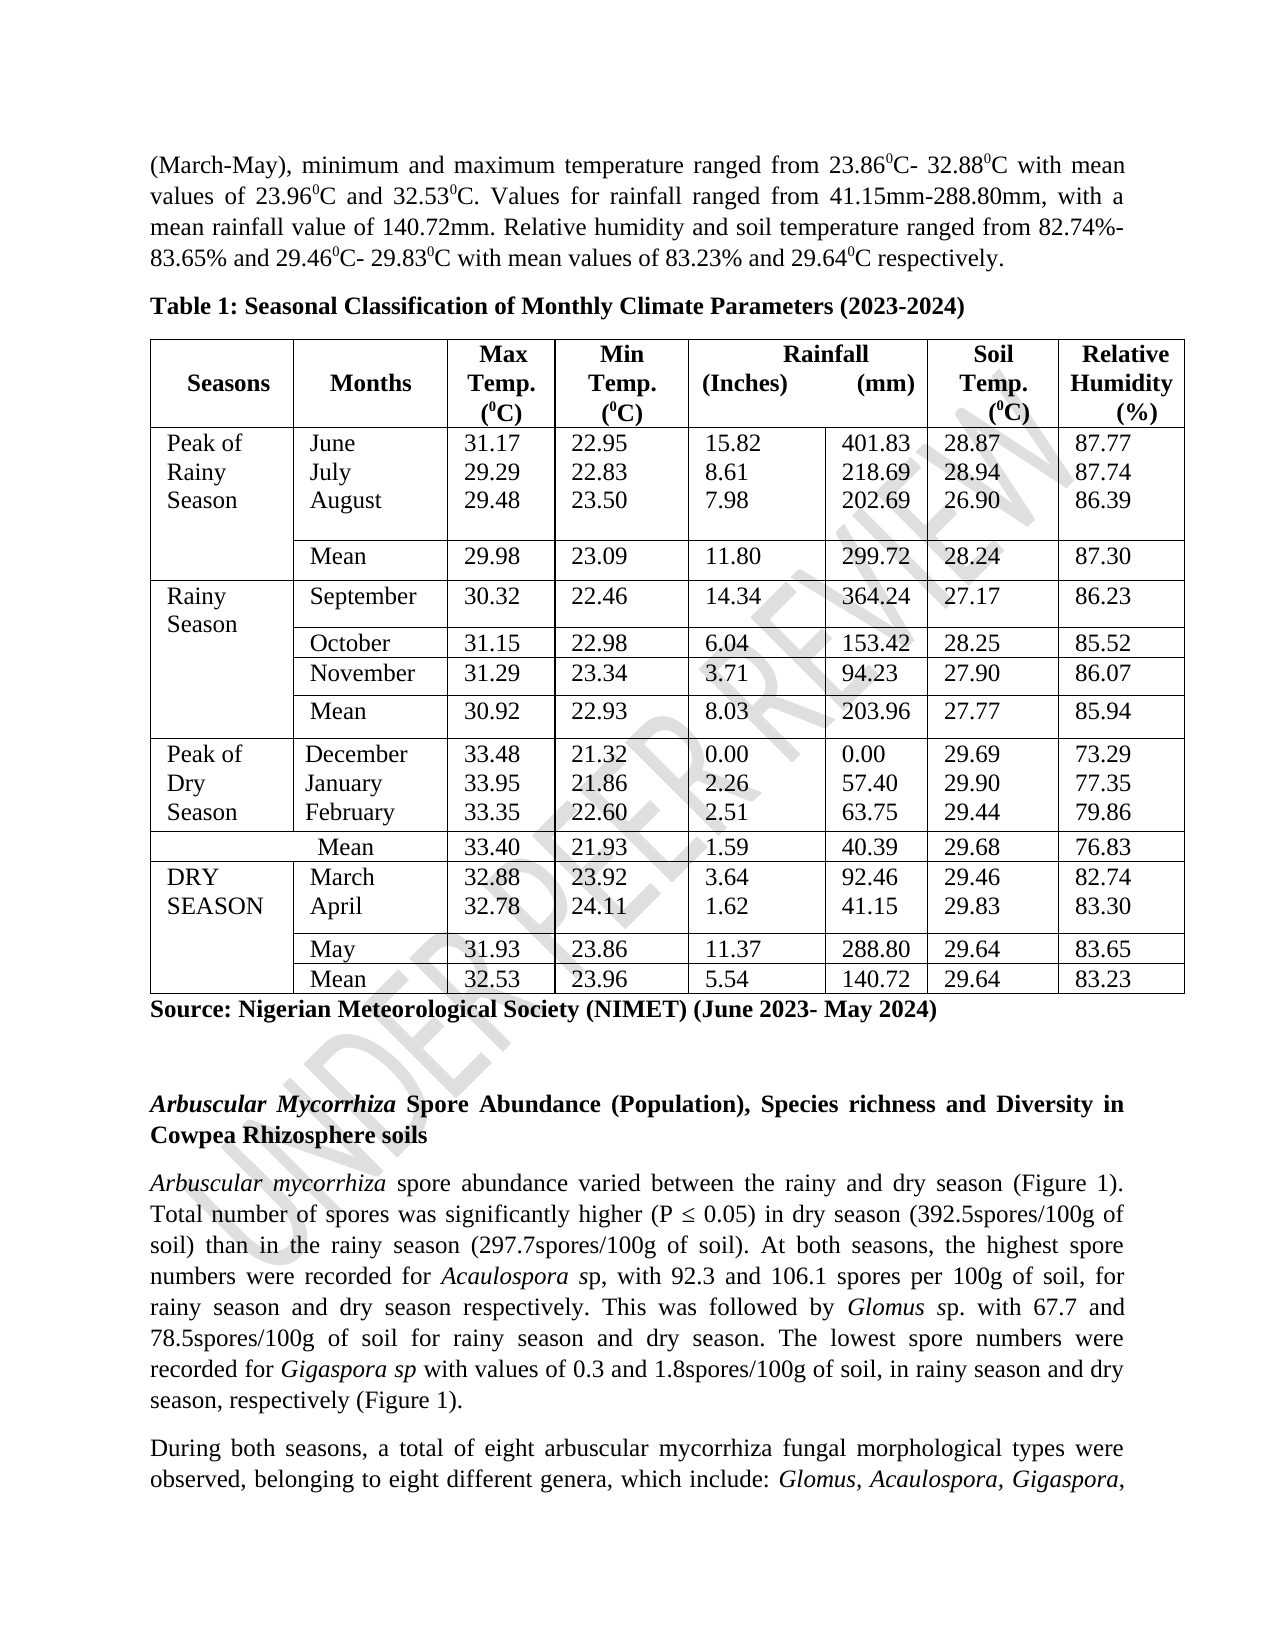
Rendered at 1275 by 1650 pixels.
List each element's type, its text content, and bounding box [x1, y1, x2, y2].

table_cell June July August [294, 428, 447, 540]
table_cell 153.42 [826, 628, 927, 657]
table_cell 32.53 [448, 964, 554, 993]
table_cell 40.39 [826, 832, 927, 861]
table_cell 22.98 [556, 628, 688, 657]
table_cell 15.82 8.61 7.98 [689, 428, 825, 540]
table_cell 23.92 24.11 [556, 862, 688, 933]
table_cell 86.23 [1059, 581, 1184, 627]
table_cell 94.23 [826, 658, 927, 695]
table_cell Peak of Rainy Season [151, 428, 293, 580]
table_cell 21.93 [556, 832, 688, 861]
table_cell 33.48 33.95 33.35 [448, 739, 554, 831]
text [150, 1433, 1125, 1493]
table_cell 33.40 [448, 832, 554, 861]
table_cell 76.83 [1059, 832, 1184, 861]
table_cell 29.64 [928, 934, 1058, 963]
table_cell 31.29 [448, 658, 554, 695]
table_cell 29.68 [928, 832, 1058, 861]
table_cell 140.72 [826, 964, 927, 993]
table_cell Rainy Season [151, 581, 293, 738]
table_header Rainfall (Inches) (mm) [689, 340, 927, 427]
table_cell 21.32 21.86 22.60 [556, 739, 688, 831]
table_cell 27.17 [928, 581, 1058, 627]
text Table 1: Seasonal Classification of Monthly Climate Parameters (2023-2024) [150, 291, 1125, 319]
table_cell 27.77 [928, 696, 1058, 738]
table_cell 29.98 [448, 541, 554, 580]
table_cell November [294, 658, 447, 695]
table_cell 23.96 [556, 964, 688, 993]
table_cell 92.46 41.15 [826, 862, 927, 933]
table_cell 5.54 [689, 964, 825, 993]
table_cell March April [294, 862, 447, 933]
table_cell 85.94 [1059, 696, 1184, 738]
table_cell 299.72 [826, 541, 927, 580]
table_cell 22.46 [556, 581, 688, 627]
table_cell 23.34 [556, 658, 688, 695]
table_cell 27.90 [928, 658, 1058, 695]
table_cell 22.95 22.83 23.50 [556, 428, 688, 540]
table_cell 364.24 [826, 581, 927, 627]
table_cell 29.64 [928, 964, 1058, 993]
table_cell 85.52 [1059, 628, 1184, 657]
table_cell 0.00 57.40 63.75 [826, 739, 927, 831]
table_cell Peak of Dry Season [151, 739, 293, 831]
table_cell 31.15 [448, 628, 554, 657]
table_cell 3.71 [689, 658, 825, 695]
table_header Soil Temp. (0C) [928, 340, 1058, 427]
table_cell 83.23 [1059, 964, 1184, 993]
table_cell 23.09 [556, 541, 688, 580]
table_cell Mean [294, 541, 447, 580]
table_cell 23.86 [556, 934, 688, 963]
table_cell 30.92 [448, 696, 554, 738]
table_cell 73.29 77.35 79.86 [1059, 739, 1184, 831]
table_cell 30.32 [448, 581, 554, 627]
table_cell October [294, 628, 447, 657]
table_header Seasons [151, 340, 293, 427]
table_cell Mean [294, 964, 447, 993]
table_cell 28.24 [928, 541, 1058, 580]
table_cell September [294, 581, 447, 627]
table_cell 29.69 29.90 29.44 [928, 739, 1058, 831]
table_cell 11.37 [689, 934, 825, 963]
table_cell May [294, 934, 447, 963]
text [150, 150, 1125, 272]
table_cell 87.77 87.74 86.39 [1059, 428, 1184, 540]
table_cell 3.64 1.62 [689, 862, 825, 933]
text Source: Nigerian Meteorological Society (NIMET) (June 2023- May 2024) [150, 994, 1125, 1022]
table_cell 1.59 [689, 832, 825, 861]
table_cell 87.30 [1059, 541, 1184, 580]
table_cell 28.87 28.94 26.90 [928, 428, 1058, 540]
table_cell 0.00 2.26 2.51 [689, 739, 825, 831]
table_cell 11.80 [689, 541, 825, 580]
table_header Min Temp. (0C) [556, 340, 688, 427]
table_cell 31.93 [448, 934, 554, 963]
table_cell 22.93 [556, 696, 688, 738]
table_cell 31.17 29.29 29.48 [448, 428, 554, 540]
table_cell 6.04 [689, 628, 825, 657]
text Arbuscular mycorrhiza spore abundance varied between the rainy and dry season (Figure 1). Total number of spores was significantly higher (P ≤ 0.05) in dry season (392.5spores/100g of soil) than in the rainy season (297.7spores/100g of soil). At both seasons, the highest spore numbers were recorded for Acaulospora sp, with 92.3 and 106.1 spores per 100g of soil, for rainy season and dry season respectively. This was followed by Glomus sp. with 67.7 and 78.5spores/100g of soil for rainy season and dry season. The lowest spore numbers were recorded for Gigaspora sp with values of 0.3 and 1.8spores/100g of soil, in rainy season and dry season, respectively (Figure 1). [150, 1168, 1125, 1414]
table_cell 83.65 [1059, 934, 1184, 963]
table_cell 401.83 218.69 202.69 [826, 428, 927, 540]
table_header Months [294, 340, 447, 427]
table_cell 203.96 [826, 696, 927, 738]
text Arbuscular Mycorrhiza Spore Abundance (Population), Species richness and Diversity in Cowpea Rhizosphere soils [150, 1089, 1125, 1149]
table_cell 8.03 [689, 696, 825, 738]
table_cell 86.07 [1059, 658, 1184, 695]
table_cell 32.88 32.78 [448, 862, 554, 933]
table_cell 288.80 [826, 934, 927, 963]
table_cell Mean [151, 832, 447, 861]
table_header Relative Humidity (%) [1059, 340, 1184, 427]
table_cell 28.25 [928, 628, 1058, 657]
table_cell 14.34 [689, 581, 825, 627]
table_cell Mean [294, 696, 447, 738]
table_cell 82.74 83.30 [1059, 862, 1184, 933]
table_header Max Temp. (0C) [448, 340, 554, 427]
table_cell December January February [294, 739, 447, 831]
table_cell 29.46 29.83 [928, 862, 1058, 933]
table_cell DRY SEASON [151, 862, 293, 993]
